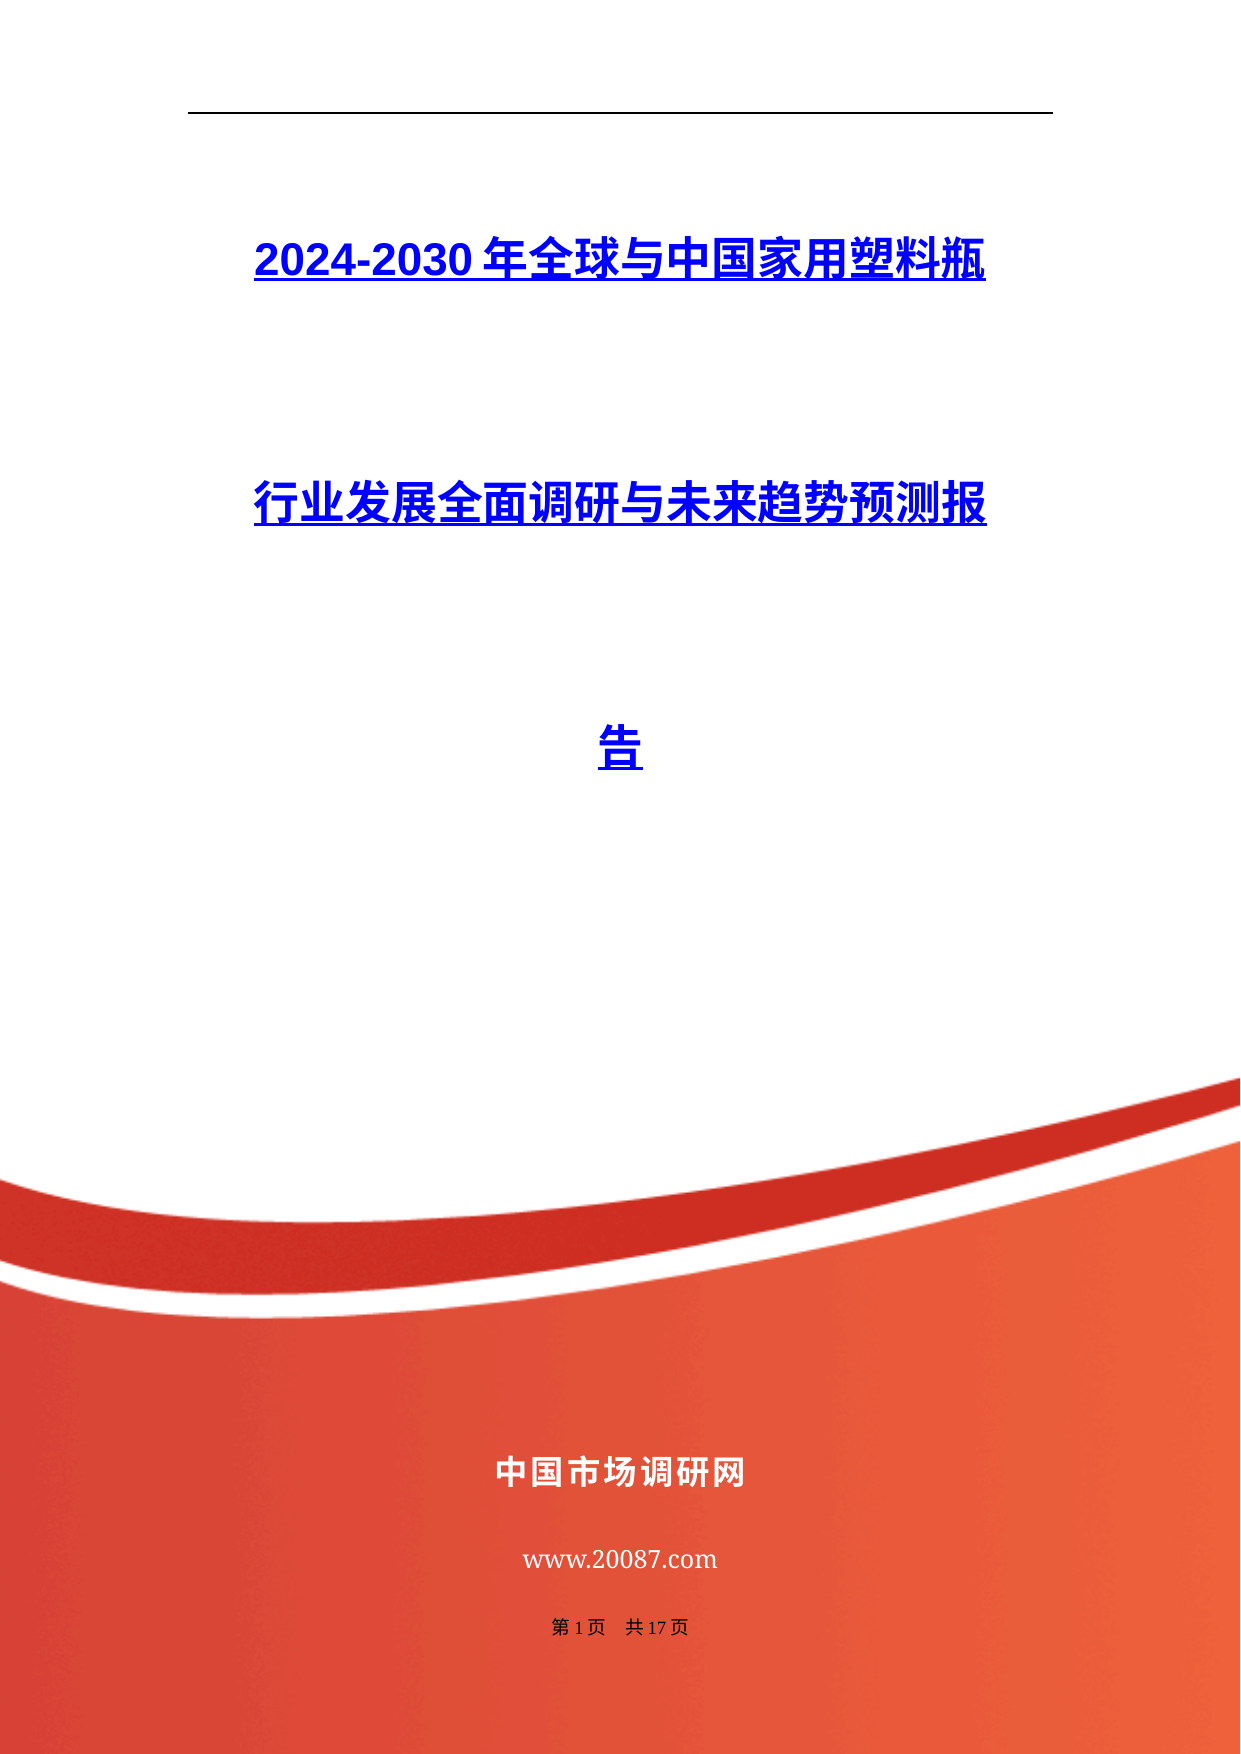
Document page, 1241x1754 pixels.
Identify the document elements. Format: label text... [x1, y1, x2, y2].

table_header 2024-2030年全球与中国家用塑料瓶行业发展全面调研与未来趋势预测报告 [188, 207, 1053, 871]
subtitle 中国市场调研网 [187, 1437, 1053, 1502]
text www.20087.com [187, 1526, 1053, 1591]
picture [0, 1006, 1241, 1754]
